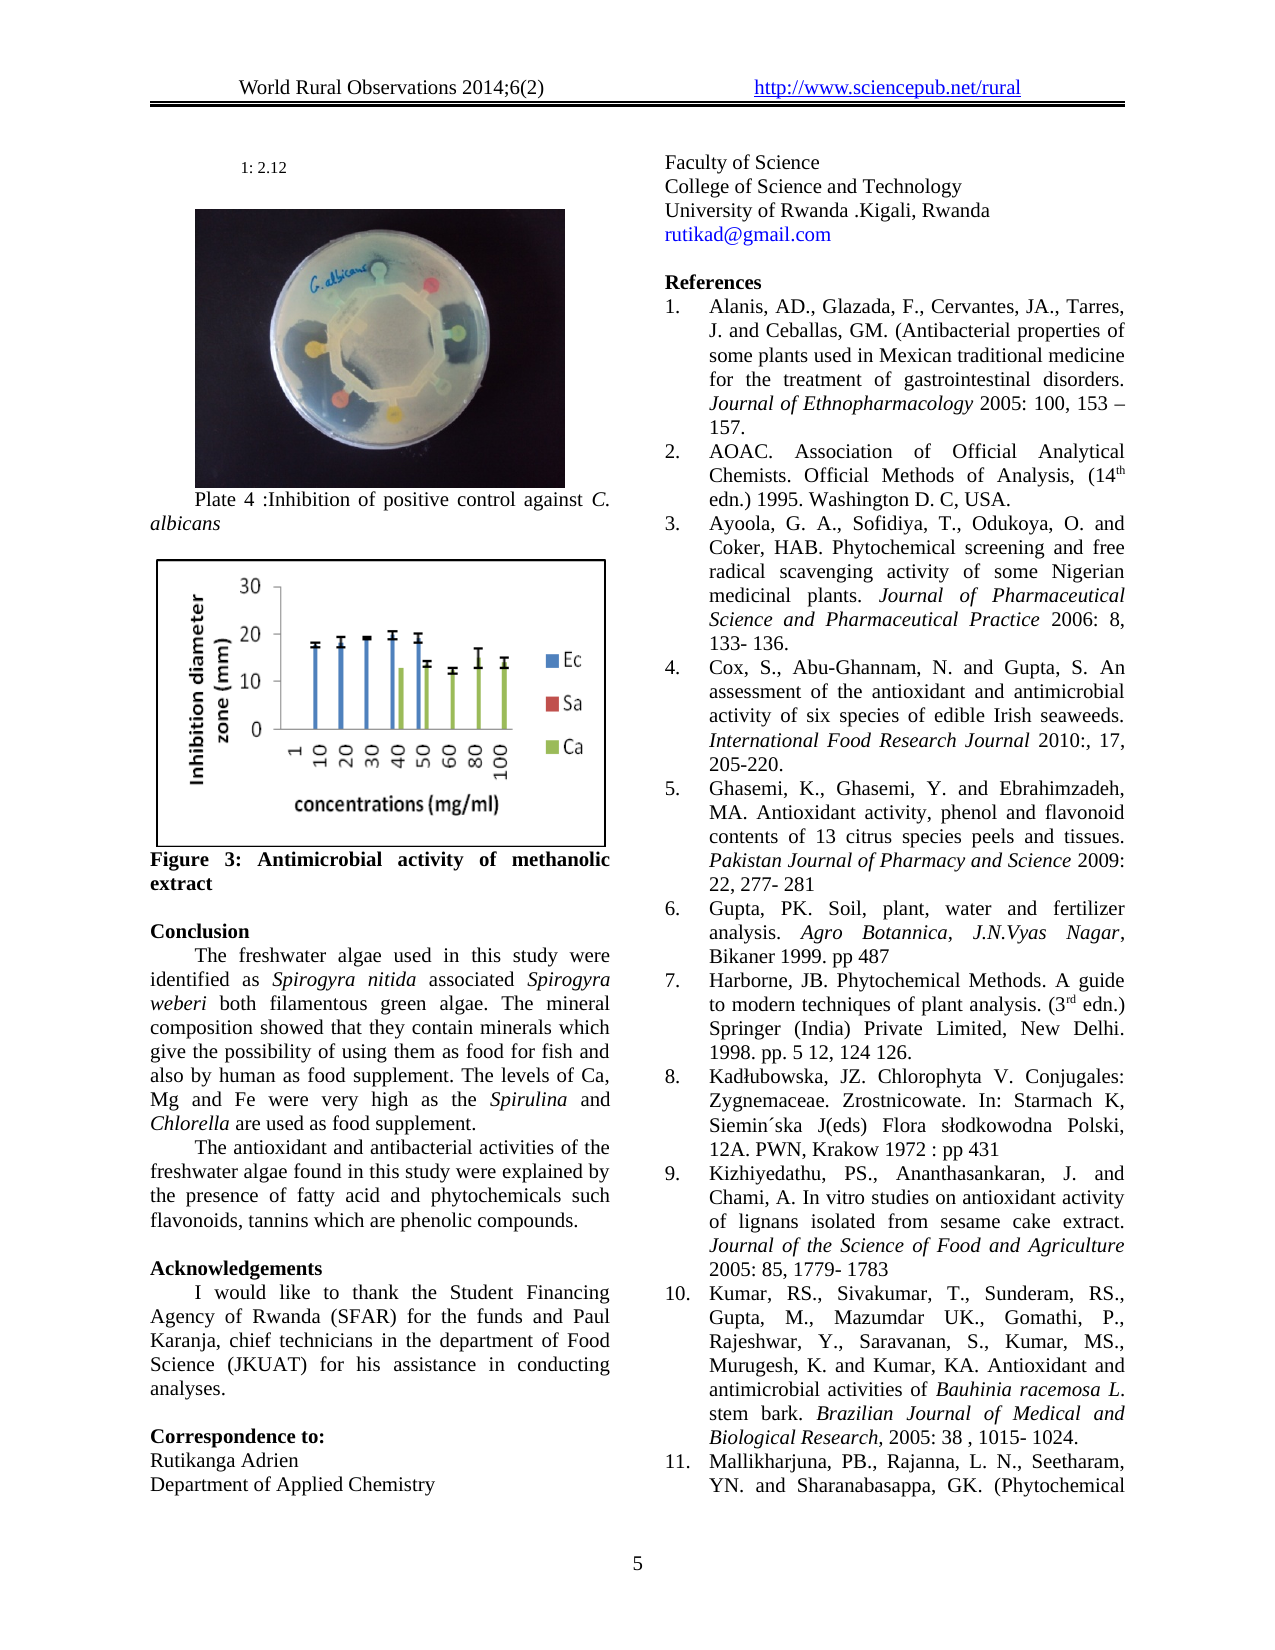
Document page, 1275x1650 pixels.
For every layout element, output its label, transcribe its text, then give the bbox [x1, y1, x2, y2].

text Figure 3: Antimicrobial activity of methanolic extract [150, 847, 610, 895]
picture [155, 559, 606, 847]
text The freshwater algae used in this study were identified as Spirogyra nitida associated Spirogyra weberi both filamentous green algae. The mineral composition showed that they contain minerals which give the possibility of using them as food for fish and also by human as food supplement. The levels of Ca, Mg and Fe were very high as the Spirulina and Chlorella are used as food supplement. [150, 943, 610, 1135]
list AOAC. Association of Official Analytical Chemists. Official Methods of Analysis, (14th edn.) 1995. Washington D. C, USA. [664, 439, 1125, 511]
text I would like to thank the Student Financing Agency of Rwanda (SFAR) for the funds and Paul Karanja, chief technicians in the department of Food Science (JKUAT) for his assistance in conducting analyses. [150, 1280, 610, 1400]
list Cox, S., Abu-Ghannam, N. and Gupta, S. An assessment of the antioxidant and antimicrobial activity of six species of edible Irish seaweeds. International Food Research Journal 2010:, 17, 205-220. [664, 655, 1125, 776]
list Kumar, RS., Sivakumar, T., Sunderam, RS., Gupta, M., Mazumdar UK., Gomathi, P., Rajeshwar, Y., Saravanan, S., Kumar, MS., Murugesh, K. and Kumar, KA. Antioxidant and antimicrobial activities of Bauhinia racemosa L. stem bark. Brazilian Journal of Medical and Biological Research, 2005: 38 , 1015- 1024. [664, 1281, 1125, 1449]
list Gupta, PK. Soil, plant, water and fertilizer analysis. Agro Botannica, J.N.Vyas Nagar, Bikaner 1999. pp 487 [664, 896, 1125, 968]
picture [195, 209, 565, 488]
text References [664, 270, 1125, 294]
list Alanis, AD., Glazada, F., Cervantes, JA., Tarres, J. and Ceballas, GM. (Antibacterial properties of some plants used in Mexican traditional medicine for the treatment of gastrointestinal disorders. Journal of Ethnopharmacology 2005: 100, 153 – 157. [664, 294, 1125, 439]
text College of Science and Technology [664, 174, 1125, 198]
text Department of Applied Chemistry [150, 1472, 610, 1496]
list Harborne, JB. Phytochemical Methods. A guide to modern techniques of plant analysis. (3rd edn.) Springer (India) Private Limited, New Delhi. 1998. pp. 5 12, 124 126. [664, 968, 1125, 1064]
list Ayoola, G. A., Sofidiya, T., Odukoya, O. and Coker, HAB. Phytochemical screening and free radical scavenging activity of some Nigerian medicinal plants. Journal of Pharmaceutical Science and Pharmaceutical Practice 2006: 8, 133- 136. [664, 511, 1125, 655]
text Rutikanga Adrien [150, 1448, 610, 1472]
list Kadłubowska, JZ. Chlorophyta V. Conjugales: Zygnemaceae. Zrostnicowate. In: Starmach K, Siemin´ska J(eds) Flora słodkowodna Polski, 12A. PWN, Krakow 1972 : pp 431 [664, 1064, 1125, 1161]
text Plate 4 :Inhibition of positive control against C. albicans [150, 487, 610, 535]
text The antioxidant and antibacterial activities of the freshwater algae found in this study were explained by the presence of fatty acid and phytochemicals such flavonoids, tannins which are phenolic compounds. [150, 1135, 610, 1232]
text Conclusion [150, 919, 610, 943]
text Acknowledgements [150, 1256, 610, 1280]
list Kizhiyedathu, PS., Ananthasankaran, J. and Chami, A. In vitro studies on antioxidant activity of lignans isolated from sesame cake extract. Journal of the Science of Food and Agriculture 2005: 85, 1779- 1783 [664, 1161, 1125, 1281]
text Faculty of Science [664, 150, 1125, 174]
text rutikad@gmail.com [664, 222, 1125, 246]
list Ghasemi, K., Ghasemi, Y. and Ebrahimzadeh, MA. Antioxidant activity, phenol and flavonoid contents of 13 citrus species peels and tissues. Pakistan Journal of Pharmacy and Science 2009: 22, 277- 281 [664, 776, 1125, 896]
text University of Rwanda .Kigali, Rwanda [664, 198, 1125, 222]
text Correspondence to: [150, 1424, 610, 1448]
